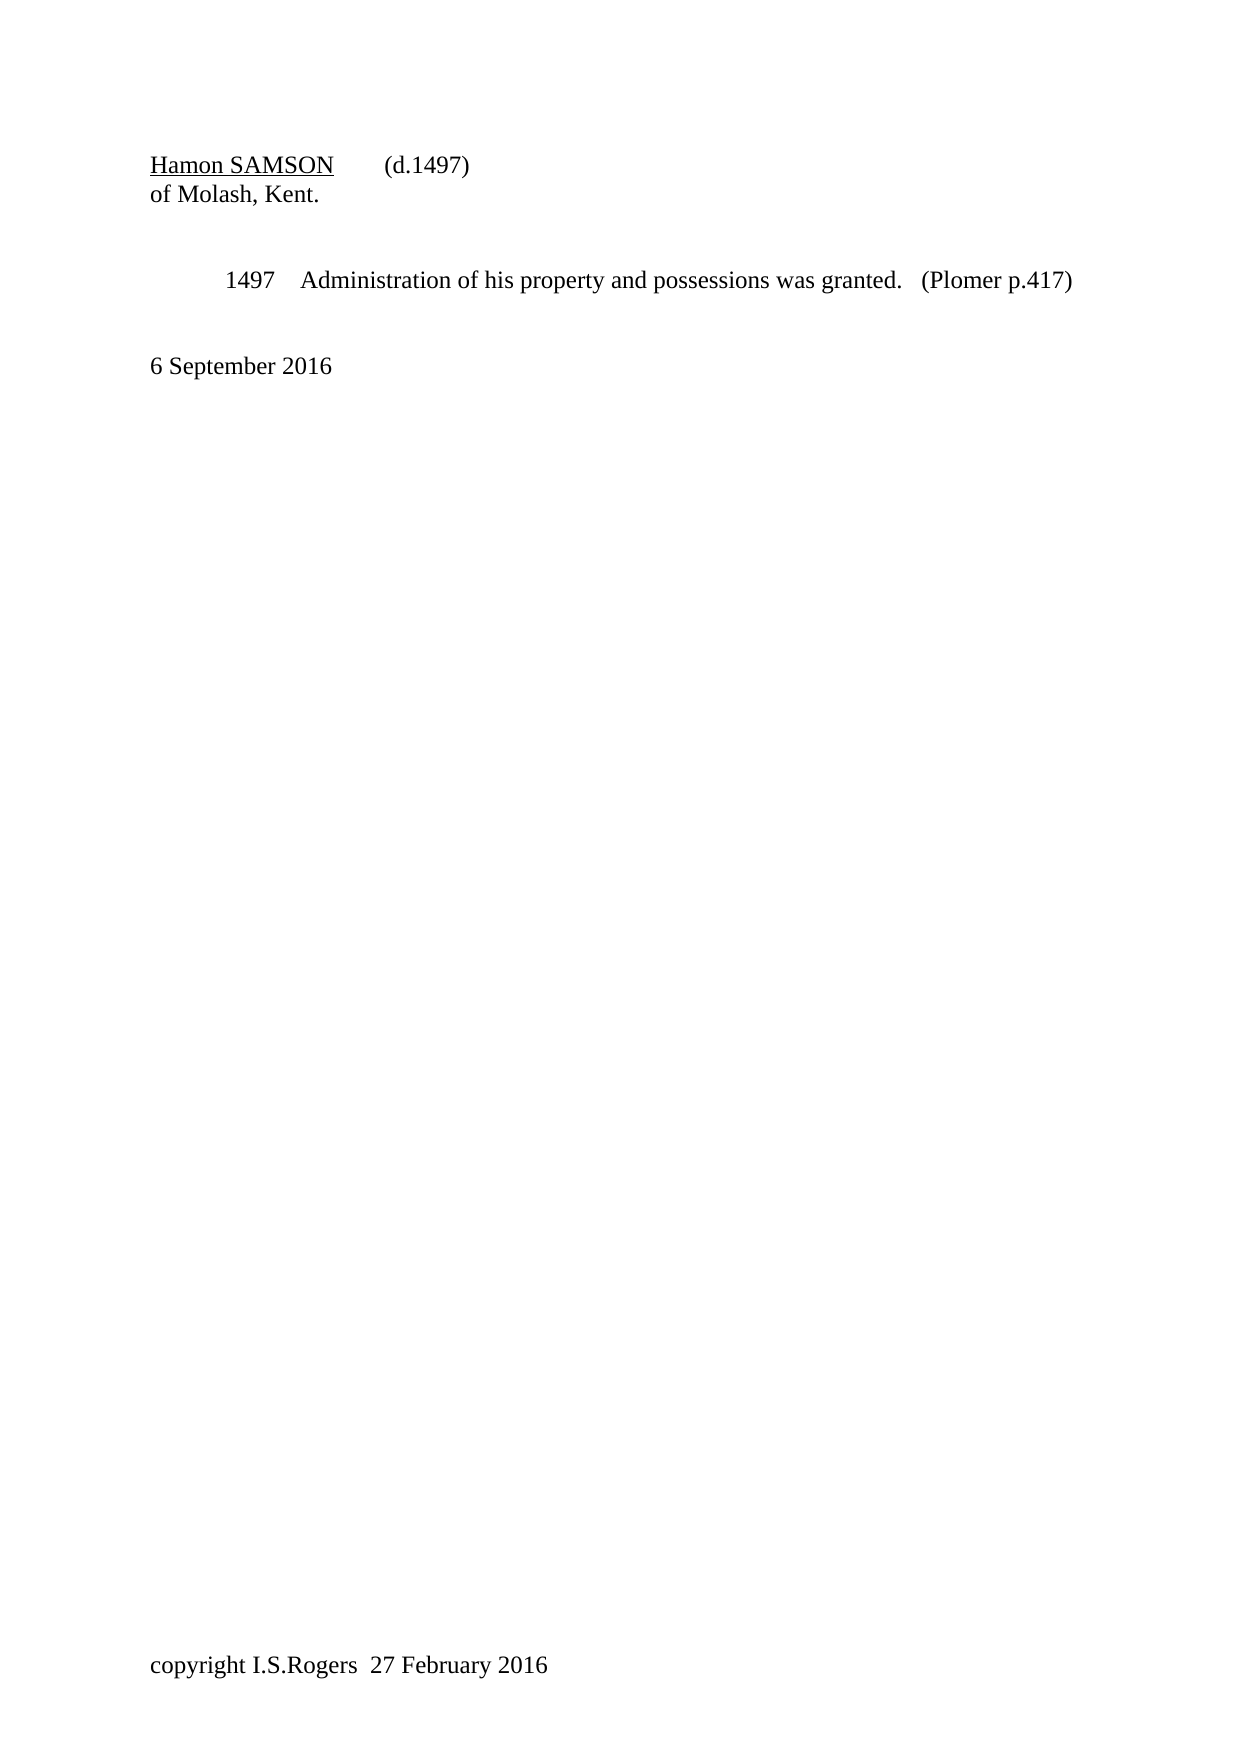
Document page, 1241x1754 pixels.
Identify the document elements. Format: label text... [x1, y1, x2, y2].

text 1497 Administration of his property and possessions was granted. (Plomer p.417) [150, 265, 1090, 294]
text Hamon SAMSON (d.1497) [150, 150, 1090, 179]
text of Molash, Kent. [150, 179, 1090, 207]
text 6 September 2016 [150, 351, 1090, 380]
